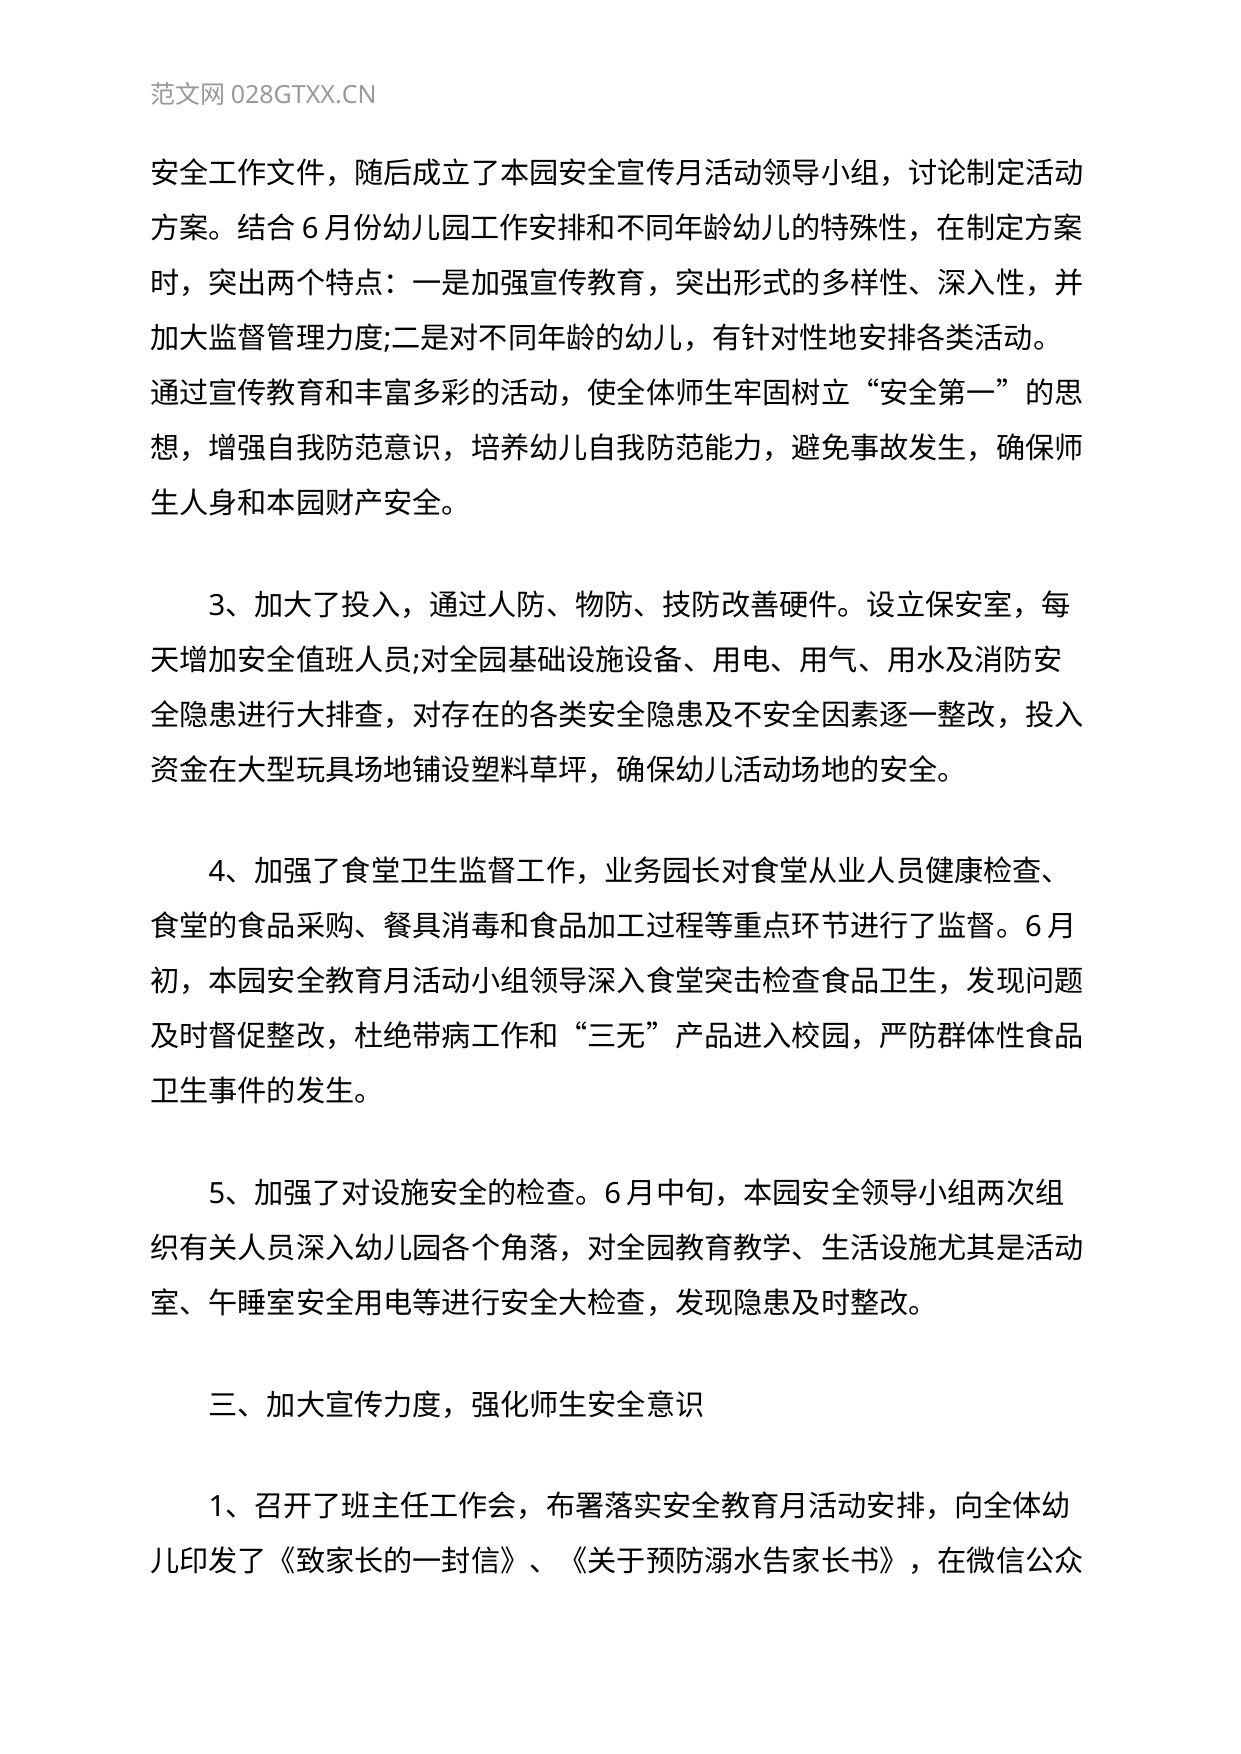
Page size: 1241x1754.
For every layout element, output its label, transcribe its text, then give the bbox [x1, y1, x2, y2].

text 3、加大了投入，通过人防、物防、技防改善硬件。设立保安室，每天增加安全值班人员;对全园基础设施设备、用电、用气、用水及消防安全隐患进行大排查，对存在的各类安全隐患及不安全因素逐一整改，投入资金在大型玩具场地铺设塑料草坪，确保幼儿活动场地的安全。 [150, 581, 1090, 788]
text 5、加强了对设施安全的检查。6月中旬，本园安全领导小组两次组织有关人员深入幼儿园各个角落，对全园教育教学、生活设施尤其是活动室、午睡室安全用电等进行安全大检查，发现隐患及时整改。 [150, 1169, 1090, 1322]
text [150, 150, 1090, 522]
text 三、加大宣传力度，强化师生安全意识 [150, 1381, 1090, 1423]
text 4、加强了食堂卫生监督工作，业务园长对食堂从业人员健康检查、食堂的食品采购、餐具消毒和食品加工过程等重点环节进行了监督。6月初，本园安全教育月活动小组领导深入食堂突击检查食品卫生，发现问题及时督促整改，杜绝带病工作和“三无”产品进入校园，严防群体性食品卫生事件的发生。 [150, 848, 1090, 1110]
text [150, 1483, 1090, 1580]
